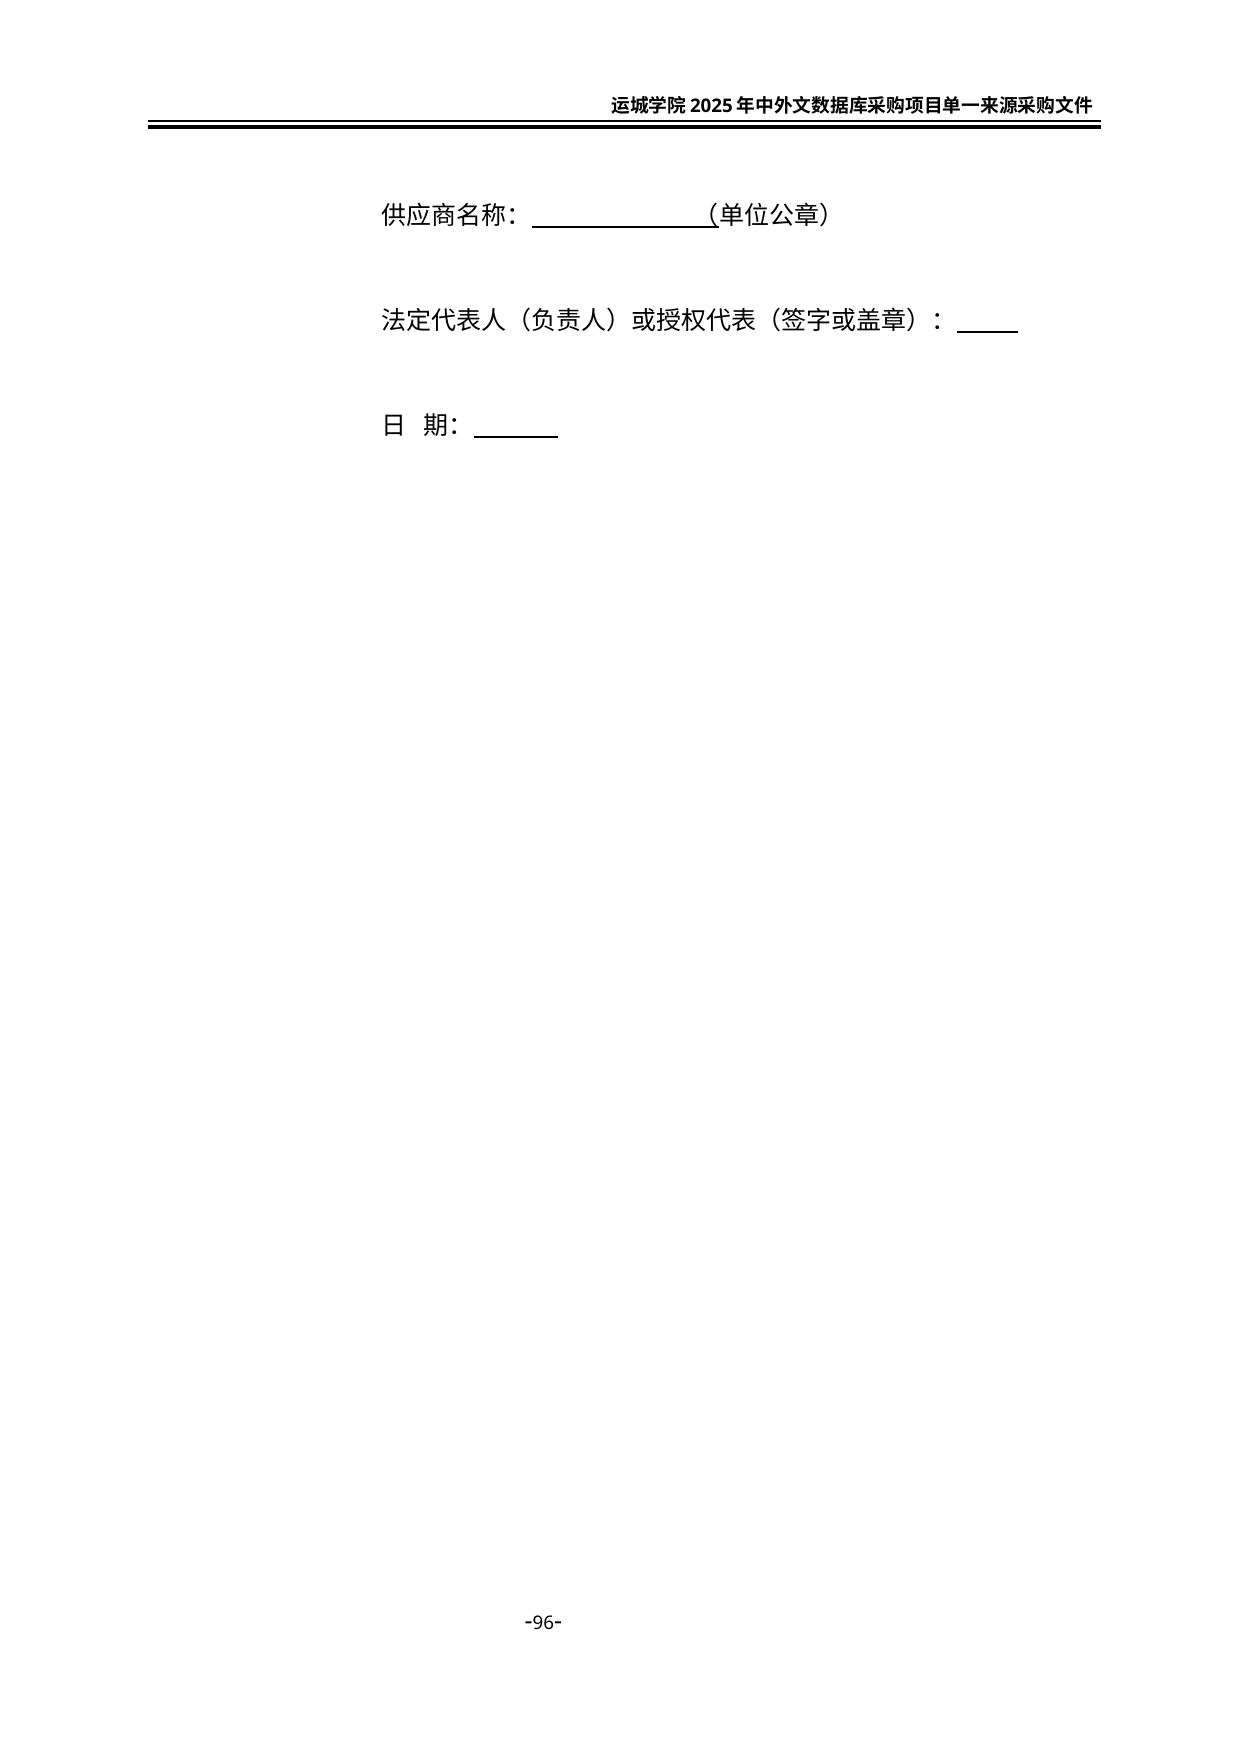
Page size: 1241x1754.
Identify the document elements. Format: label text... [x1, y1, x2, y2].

text 法定代表人（负责人）或授权代表（签字或盖章）： [331, 284, 1093, 353]
text 日 期： [331, 389, 1093, 458]
text 供应商名称： （单位公章） [331, 179, 1093, 248]
